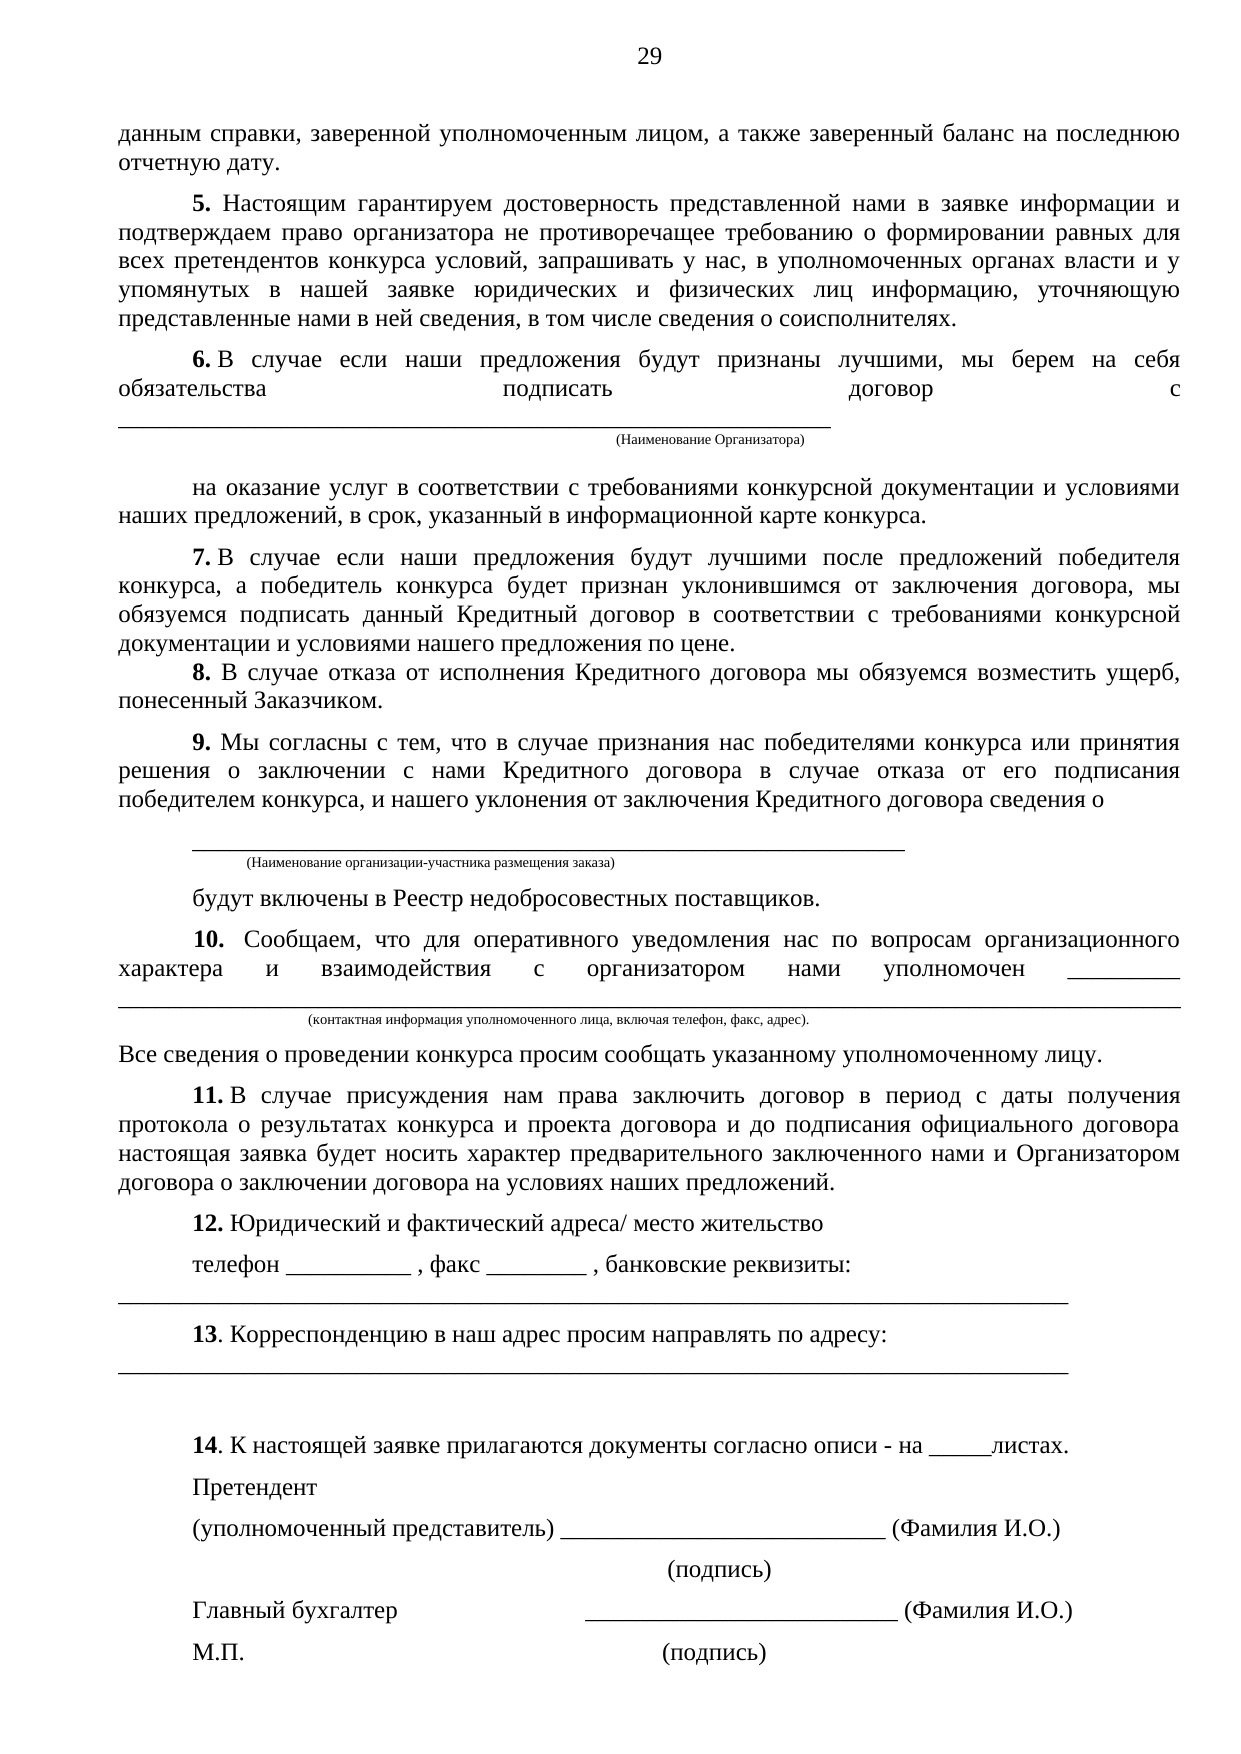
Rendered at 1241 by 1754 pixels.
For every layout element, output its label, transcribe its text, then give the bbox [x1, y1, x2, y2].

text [118, 118, 1181, 176]
text 7. В случае если наши предложения будут лучшими после предложений победителя конкурса, а победитель конкурса будет признан уклонившимся от заключения договора, мы обязуемся подписать данный Кредитный договор в соответствии с требованиями конкурсной документации и условиями нашего предложения по цене. [118, 542, 1181, 657]
text 10. Сообщаем, что для оперативного уведомления нас по вопросам организационного характера и взаимодействия с организатором нами уполномочен _________ _____________________________________________________________________________________ [118, 924, 1181, 1007]
text 6. В случае если наши предложения будут признаны лучшими, мы берем на себя обязательства подписать договор с _________________________________________________________ [118, 344, 1181, 431]
text (подпись) [118, 1554, 1181, 1583]
text 14. К настоящей заявке прилагаются документы согласно описи - на _____листах. [118, 1431, 1181, 1459]
text (Наименование Организатора) [118, 431, 1181, 459]
text М.П. (подпись) [118, 1637, 1181, 1666]
text будут включены в Реестр недобросовестных поставщиков. [118, 883, 1181, 912]
text _________________________________________________________ [118, 826, 1181, 854]
text телефон __________ , факс ________ , банковские реквизиты: ____________________________________________________________________________ [118, 1249, 1181, 1307]
text Претендент [118, 1472, 1181, 1501]
text 9. Мы согласны с тем, что в случае признания нас победителями конкурса или принятия решения о заключении с нами Кредитного договора в случае отказа от его подписания победителем конкурса, и нашего уклонения от заключения Кредитного договора сведения о [118, 727, 1181, 813]
text на оказание услуг в соответствии с требованиями конкурсной документации и условиями наших предложений, в срок, указанный в информационной карте конкурса. [118, 472, 1181, 529]
text (уполномоченный представитель) __________________________ (Фамилия И.О.) [118, 1513, 1181, 1542]
text 5. Настоящим гарантируем достоверность представленной нами в заявке информации и подтверждаем право организатора не противоречащее требованию о формировании равных для всех претендентов конкурса условий, запрашивать у нас, в уполномоченных органах власти и у упомянутых в нашей заявке юридических и физических лиц информацию, уточняющую представленные нами в ней сведения, в том числе сведения о соисполнителях. [118, 188, 1181, 332]
text (Наименование организации-участника размещения заказа) [118, 854, 1181, 883]
text 13. Корреспонденцию в наш адрес просим направлять по адресу: ____________________________________________________________________________ [118, 1319, 1181, 1377]
text 11. В случае присуждения нам права заключить договор в период с даты получения протокола о результатах конкурса и проекта договора и до подписания официального договора настоящая заявка будет носить характер предварительного заключенного нами и Организатором договора о заключении договора на условиях наших предложений. [118, 1081, 1181, 1196]
text (контактная информация уполномоченного лица, включая телефон, факс, адрес). [118, 1011, 1181, 1039]
text Главный бухгалтер _________________________ (Фамилия И.О.) [118, 1596, 1181, 1624]
text 12. Юридический и фактический адреса/ место жительство [118, 1208, 1181, 1237]
text 8. В случае отказа от исполнения Кредитного договора мы обязуемся возместить ущерб, понесенный Заказчиком. [118, 657, 1181, 714]
text Все сведения о проведении конкурса просим сообщать указанному уполномоченному лицу. [118, 1039, 1181, 1068]
